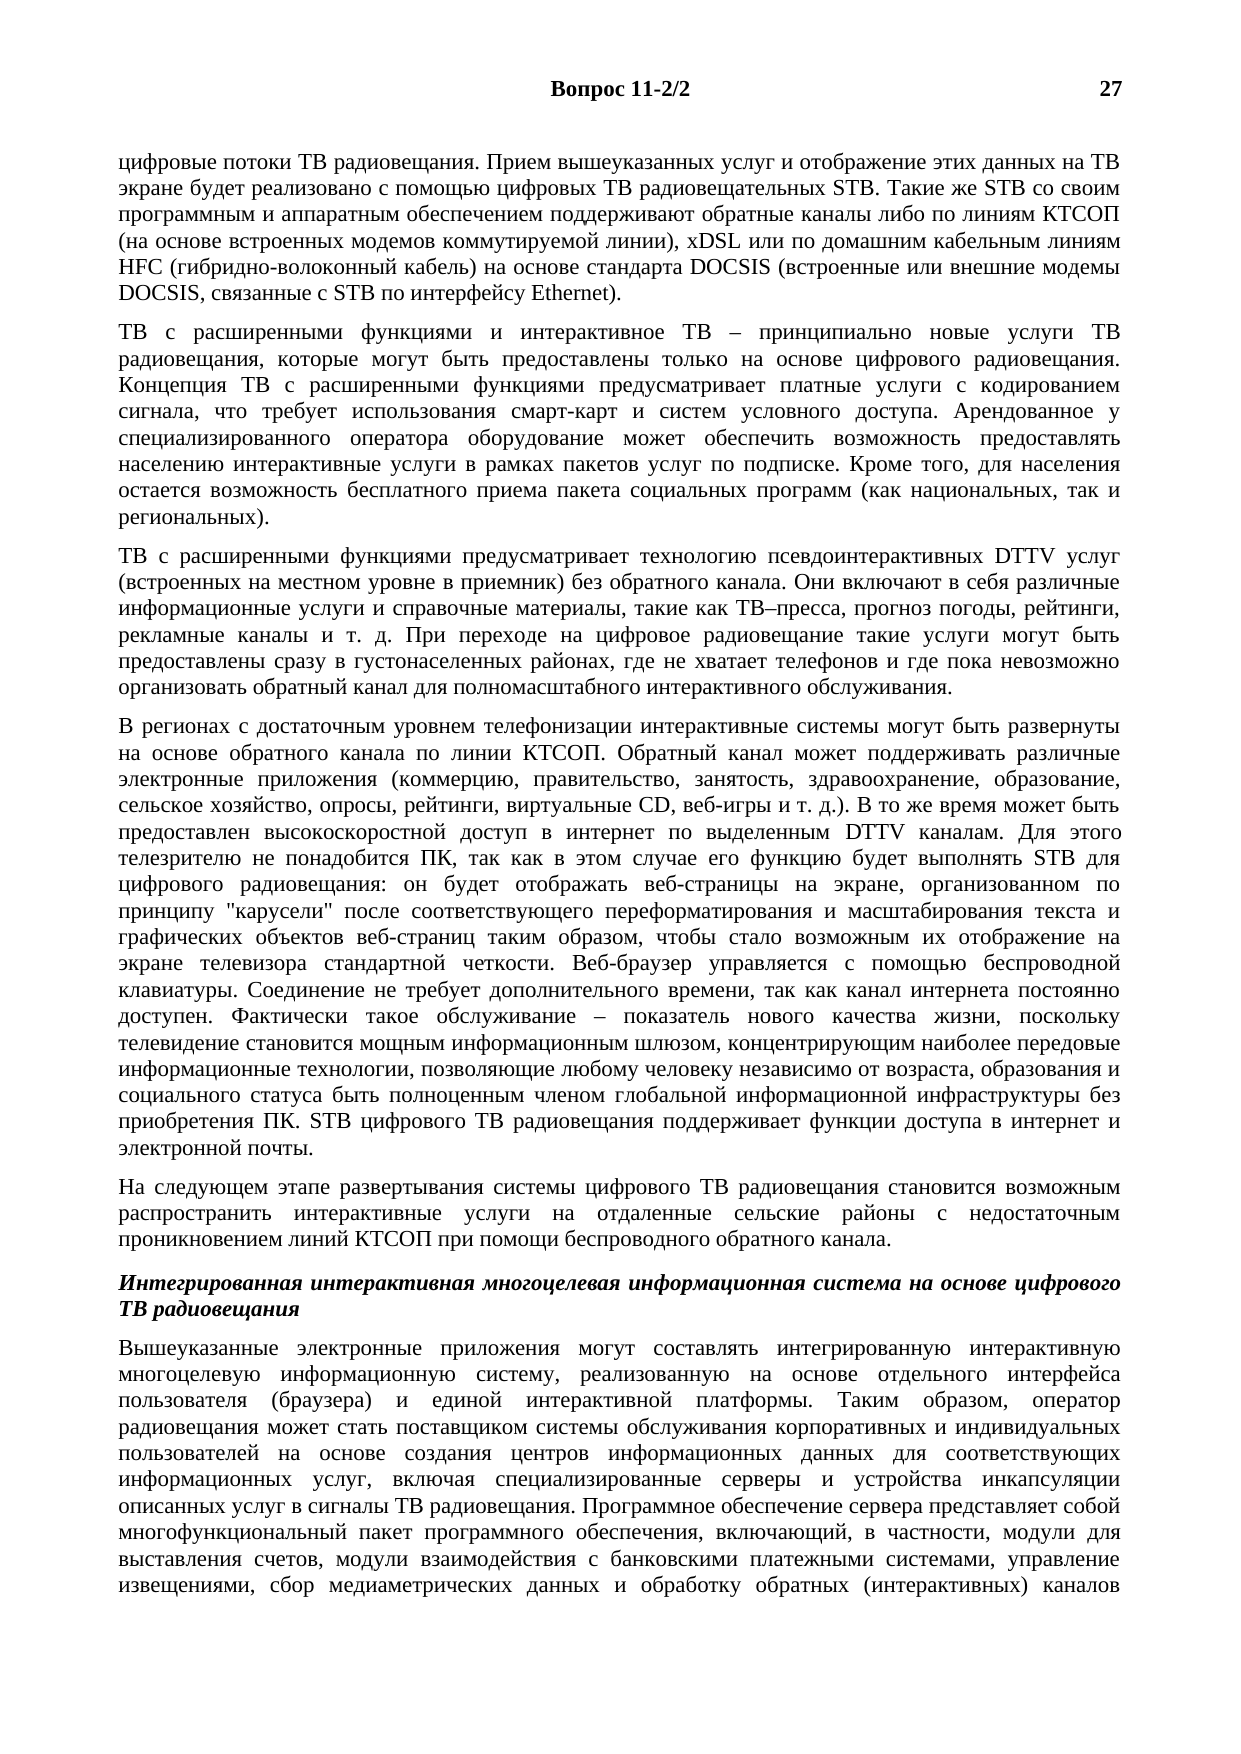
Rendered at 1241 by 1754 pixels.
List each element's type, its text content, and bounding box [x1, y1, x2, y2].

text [118, 1334, 1122, 1597]
text ТВ с расширенными функциями предусматривает технологию псевдоинтерактивных DТТV услуг (встроенных на местном уровне в приемник) без обратного канала. Они включают в себя различные информационные услуги и справочные материалы, такие как ТВ–пресса, прогноз погоды, рейтинги, рекламные каналы и т. д. При переходе на цифровое радиовещание такие услуги могут быть предоставлены сразу в густонаселенных районах, где не хватает телефонов и где пока невозможно организовать обратный канал для полномасштабного интерактивного обслуживания. [118, 542, 1122, 700]
text На следующем этапе развертывания системы цифрового ТВ радиовещания становится возможным распространить интерактивные услуги на отдаленные сельские районы с недостаточным проникновением линий КТСОП при помощи беспроводного обратного канала. [118, 1173, 1122, 1252]
text ТВ с расширенными функциями и интерактивное ТВ – принципиально новые услуги ТВ радиовещания, которые могут быть предоставлены только на основе цифрового радиовещания. Концепция ТВ с расширенными функциями предусматривает платные услуги с кодированием сигнала, что требует использования смарт-карт и систем условного доступа. Арендованное у специализированного оператора оборудование может обеспечить возможность предоставлять населению интерактивные услуги в рамках пакетов услуг по подписке. Кроме того, для населения остается возможность бесплатного приема пакета социальных программ (как национальных, так и региональных). [118, 318, 1122, 529]
text В регионах с достаточным уровнем телефонизации интерактивные системы могут быть развернуты на основе обратного канала по линии КТСОП. Обратный канал может поддерживать различные электронные приложения (коммерцию, правительство, занятость, здравоохранение, образование, сельское хозяйство, опросы, рейтинги, виртуальные CD, веб-игры и т. д.). В то же время может быть предоставлен высокоскоростной доступ в интернет по выделенным DТТV каналам. Для этого телезрителю не понадобится ПК, так как в этом случае его функцию будет выполнять STB для цифрового радиовещания: он будет отображать веб-страницы на экране, организованном по принципу "карусели" после соответствующего переформатирования и масштабирования текста и графических объектов веб-страниц таким образом, чтобы стало возможным их отображение на экране телевизора стандартной четкости. Веб-браузер управляется с помощью беспроводной клавиатуры. Соединение не требует дополнительного времени, так как канал интернета постоянно доступен. Фактически такое обслуживание – показатель нового качества жизни, поскольку телевидение становится мощным информационным шлюзом, концентрирующим наиболее передовые информационные технологии, позволяющие любому человеку независимо от возраста, образования и социального статуса быть полноценным членом глобальной информационной инфраструктуры без приобретения ПК. STB цифрового ТВ радиовещания поддерживает функции доступа в интернет и электронной почты. [118, 712, 1122, 1160]
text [118, 148, 1122, 306]
subtitle Интегрированная интерактивная многоцелевая информационная система на основе цифрового ТВ радиовещания [118, 1268, 1122, 1321]
